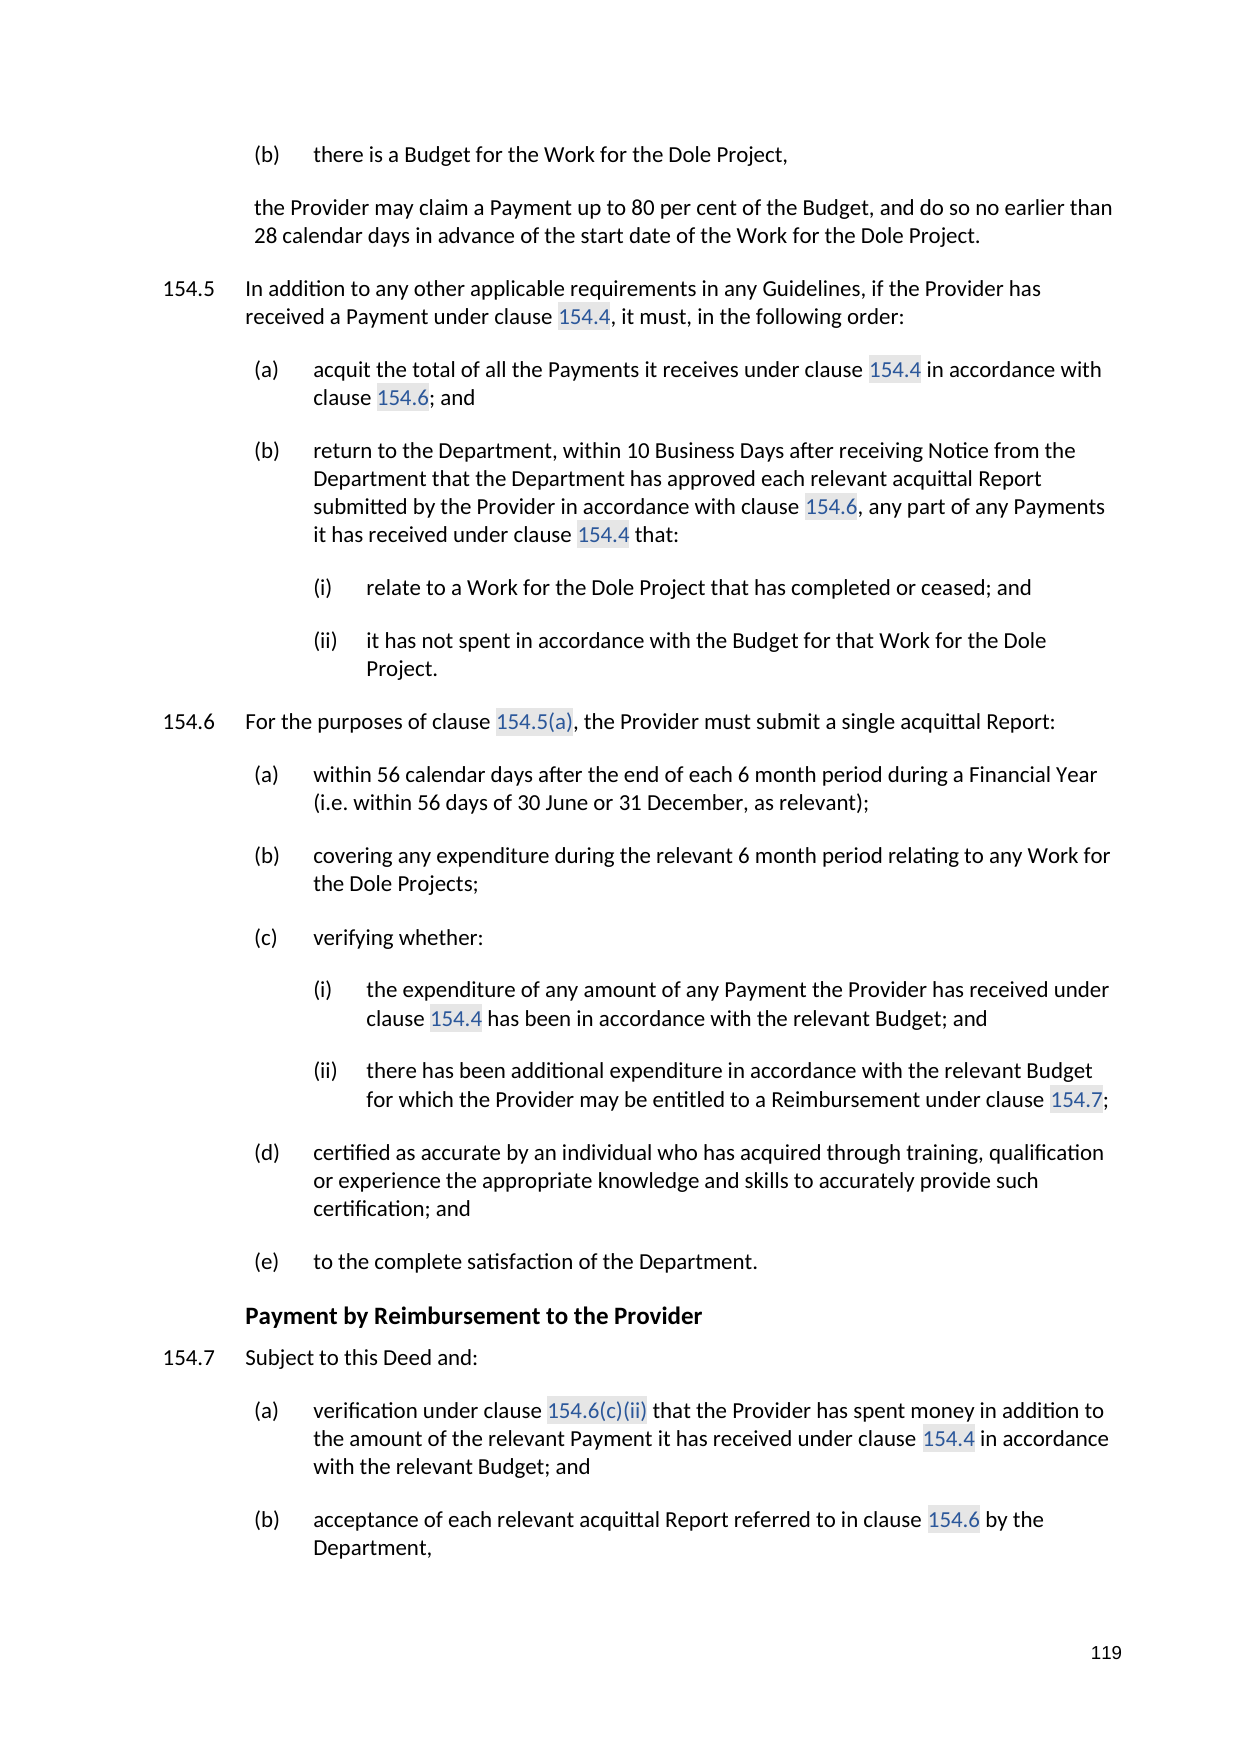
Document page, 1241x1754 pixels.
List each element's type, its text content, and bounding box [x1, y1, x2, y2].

text covering any expenditure during the relevant 6 month period relating to any Work for the Dole Projects; [254, 842, 1122, 898]
text the Provider may claim a Payment up to 80 per cent of the Budget, and do so no earlier than 28 calendar days in advance of the start date of the Work for the Dole Project. [254, 193, 1122, 249]
text certified as accurate by an individual who has acquired through training, qualification or experience the appropriate knowledge and skills to accurately provide such certification; and [254, 1138, 1122, 1222]
text relate to a Work for the Dole Project that has completed or ceased; and [313, 573, 1122, 601]
text acquit the total of all the Payments it receives under clause 154.4 in accordance with clause 154.6; and [254, 355, 1122, 411]
text the expenditure of any amount of any Payment the Provider has received under clause 154.4 has been in accordance with the relevant Budget; and [313, 976, 1122, 1032]
text Subject to this Deed and: [162, 1343, 1122, 1371]
text verification under clause 154.6(c)(ii) that the Provider has spent money in addition to the amount of the relevant Payment it has received under clause 154.4 in accordance with the relevant Budget; and [254, 1396, 1122, 1480]
text verifying whether: [254, 923, 1122, 951]
text there has been additional expenditure in accordance with the relevant Budget for which the Provider may be entitled to a Reimbursement under clause 154.7; [313, 1057, 1122, 1113]
text return to the Department, within 10 Business Days after receiving Notice from the Department that the Department has approved each relevant acquittal Report submitted by the Provider in accordance with clause 154.6, any part of any Payments it has received under clause 154.4 that: [254, 436, 1122, 548]
text within 56 calendar days after the end of each 6 month period during a Financial Year (i.e. within 56 days of 30 June or 31 December, as relevant); [254, 761, 1122, 817]
subtitle Payment by Reimbursement to the Provider [245, 1300, 1122, 1330]
text acceptance of each relevant acquittal Report referred to in clause 154.6 by the Department, [254, 1505, 1122, 1561]
text For the purposes of clause 154.5(a), the Provider must submit a single acquittal Report: [162, 707, 1122, 736]
text there is a Budget for the Work for the Dole Project, [254, 140, 1122, 168]
text to the complete satisfaction of the Department. [254, 1247, 1122, 1275]
text In addition to any other applicable requirements in any Guidelines, if the Provider has received a Payment under clause 154.4, it must, in the following order: [162, 274, 1122, 330]
text it has not spent in accordance with the Budget for that Work for the Dole Project. [313, 626, 1122, 682]
